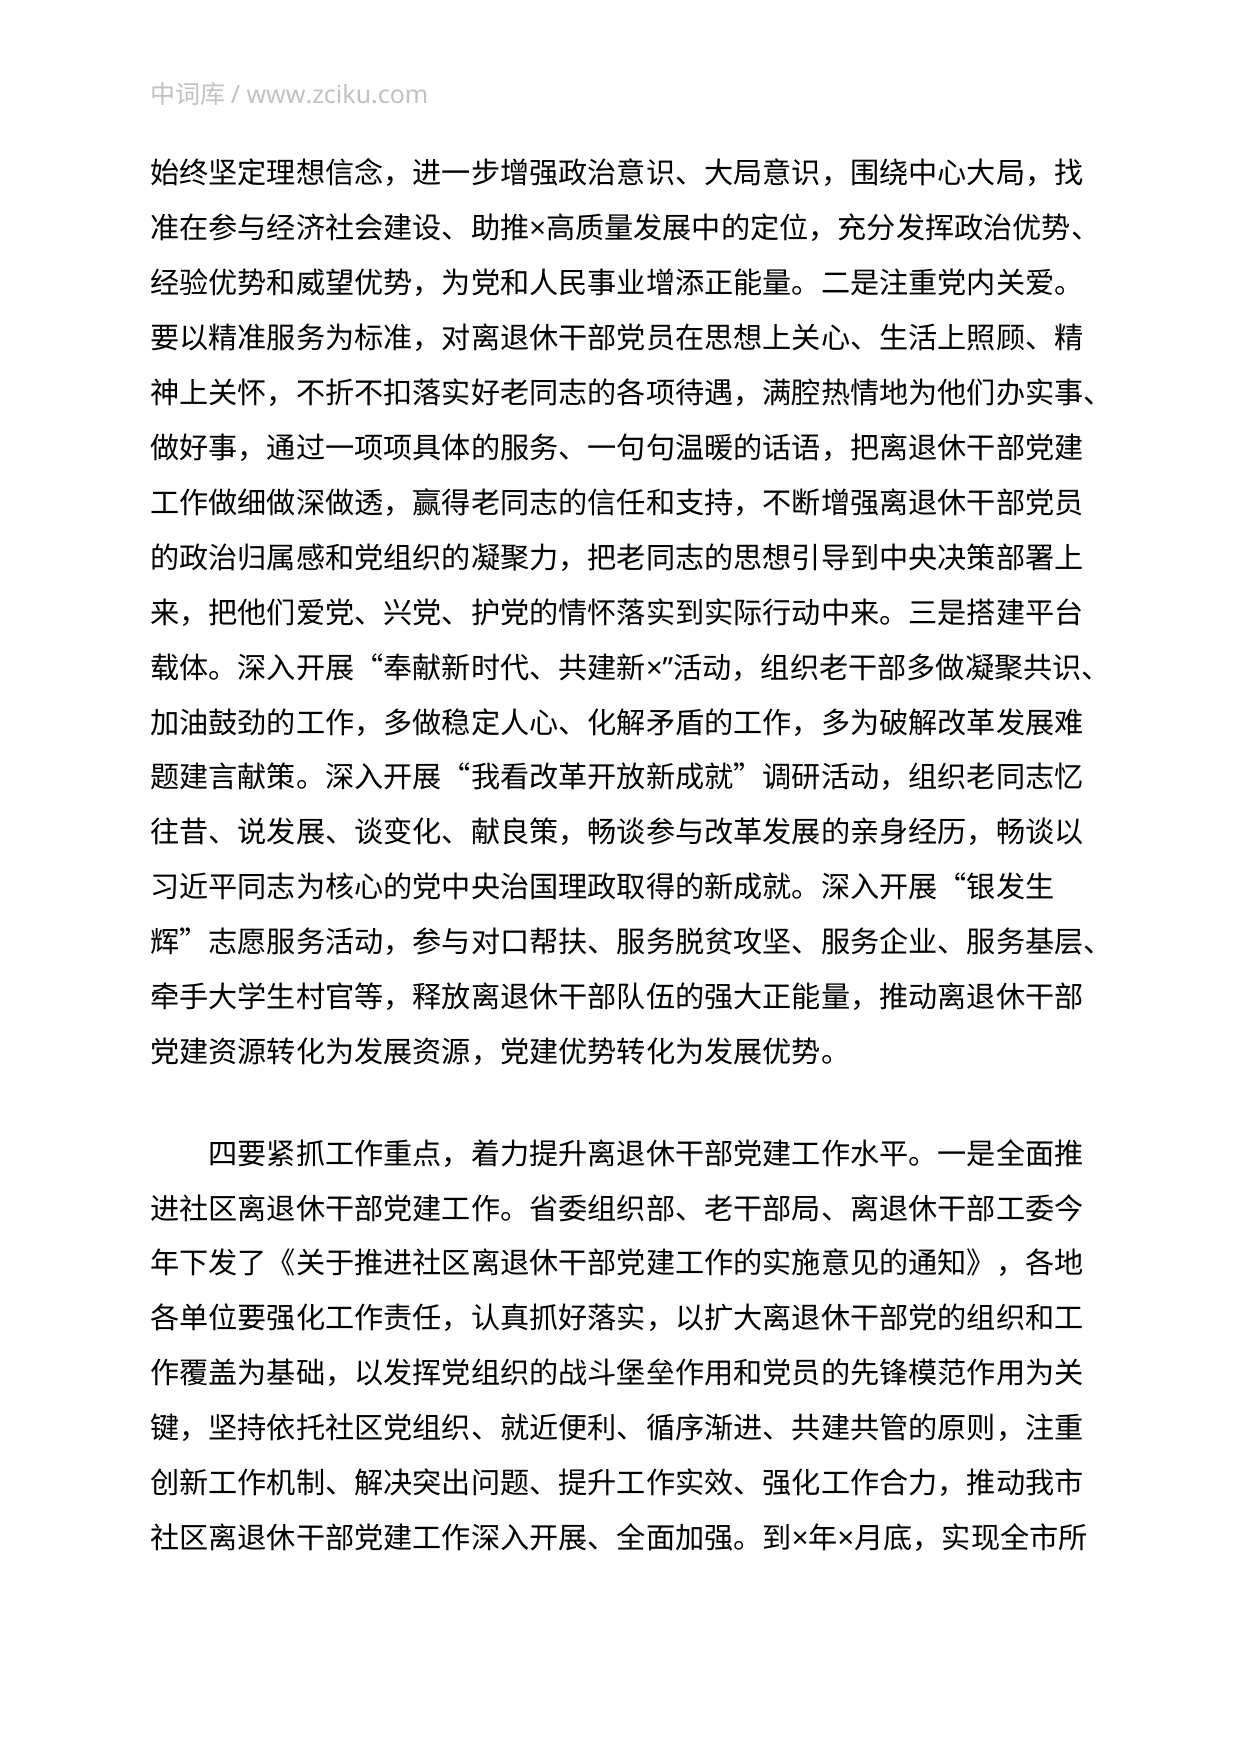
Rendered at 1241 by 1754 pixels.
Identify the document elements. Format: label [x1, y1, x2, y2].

text [150, 150, 1090, 1071]
text [150, 1130, 1090, 1557]
